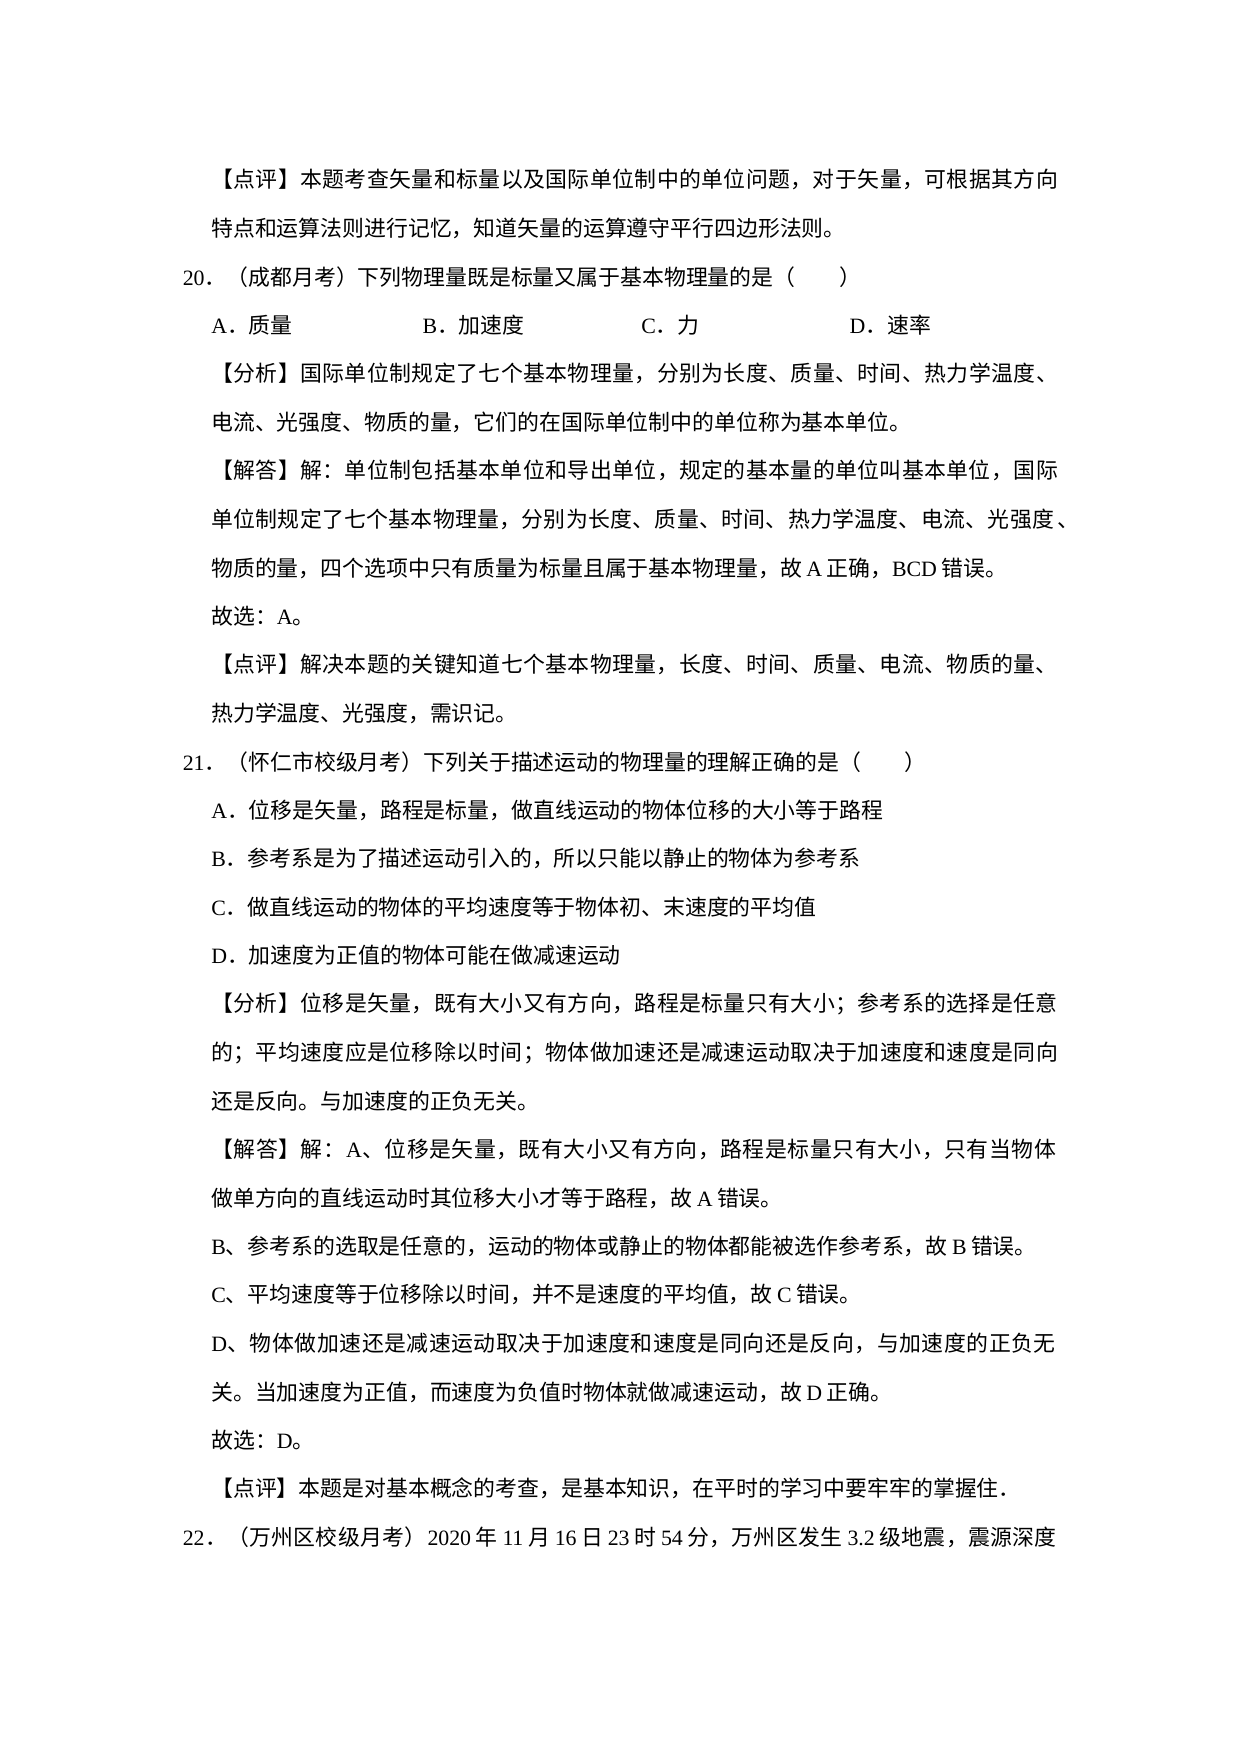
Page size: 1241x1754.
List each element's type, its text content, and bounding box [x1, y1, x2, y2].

text A．位移是矢量，路程是标量，做直线运动的物体位移的大小等于路程 [183, 792, 1058, 825]
text 【点评】本题考查矢量和标量以及国际单位制中的单位问题，对于矢量，可根据其方向特点和运算法则进行记忆，知道矢量的运算遵守平行四边形法则。 [211, 162, 1058, 243]
text 故选：A。 [211, 599, 1058, 631]
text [183, 1519, 1058, 1552]
text B．参考系是为了描述运动引入的，所以只能以静止的物体为参考系 [183, 841, 1058, 873]
text C．做直线运动的物体的平均速度等于物体初、末速度的平均值 [183, 889, 1058, 922]
text 【解答】解：A、位移是矢量，既有大小又有方向，路程是标量只有大小，只有当物体做单方向的直线运动时其位移大小才等于路程，故A错误。 [211, 1132, 1058, 1213]
text D、物体做加速还是减速运动取决于加速度和速度是同向还是反向，与加速度的正负无关。当加速度为正值，而速度为负值时物体就做减速运动，故D正确。 [211, 1325, 1058, 1407]
text A．质量 B．加速度 C．力 D．速率 [183, 307, 1058, 340]
text 【分析】位移是矢量，既有大小又有方向，路程是标量只有大小；参考系的选择是任意的；平均速度应是位移除以时间；物体做加速还是减速运动取决于加速度和速度是同向还是反向。与加速度的正负无关。 [211, 986, 1058, 1116]
text 20．（成都月考）下列物理量既是标量又属于基本物理量的是（ ） [183, 259, 1058, 292]
text 【分析】国际单位制规定了七个基本物理量，分别为长度、质量、时间、热力学温度、电流、光强度、物质的量，它们的在国际单位制中的单位称为基本单位。 [211, 356, 1058, 437]
text B、参考系的选取是任意的，运动的物体或静止的物体都能被选作参考系，故B错误。 [211, 1229, 1058, 1261]
text 【点评】解决本题的关键知道七个基本物理量，长度、时间、质量、电流、物质的量、热力学温度、光强度，需识记。 [211, 647, 1058, 728]
text 21．（怀仁市校级月考）下列关于描述运动的物理量的理解正确的是（ ） [183, 744, 1058, 777]
text 【点评】本题是对基本概念的考查，是基本知识，在平时的学习中要牢牢的掌握住． [211, 1471, 1058, 1503]
text 【解答】解：单位制包括基本单位和导出单位，规定的基本量的单位叫基本单位，国际单位制规定了七个基本物理量，分别为长度、质量、时间、热力学温度、电流、光强度、物质的量，四个选项中只有质量为标量且属于基本物理量，故A正确，BCD错误。 [211, 453, 1058, 583]
text D．加速度为正值的物体可能在做减速运动 [183, 937, 1058, 970]
text C、平均速度等于位移除以时间，并不是速度的平均值，故C错误。 [211, 1277, 1058, 1309]
text 故选：D。 [211, 1422, 1058, 1455]
